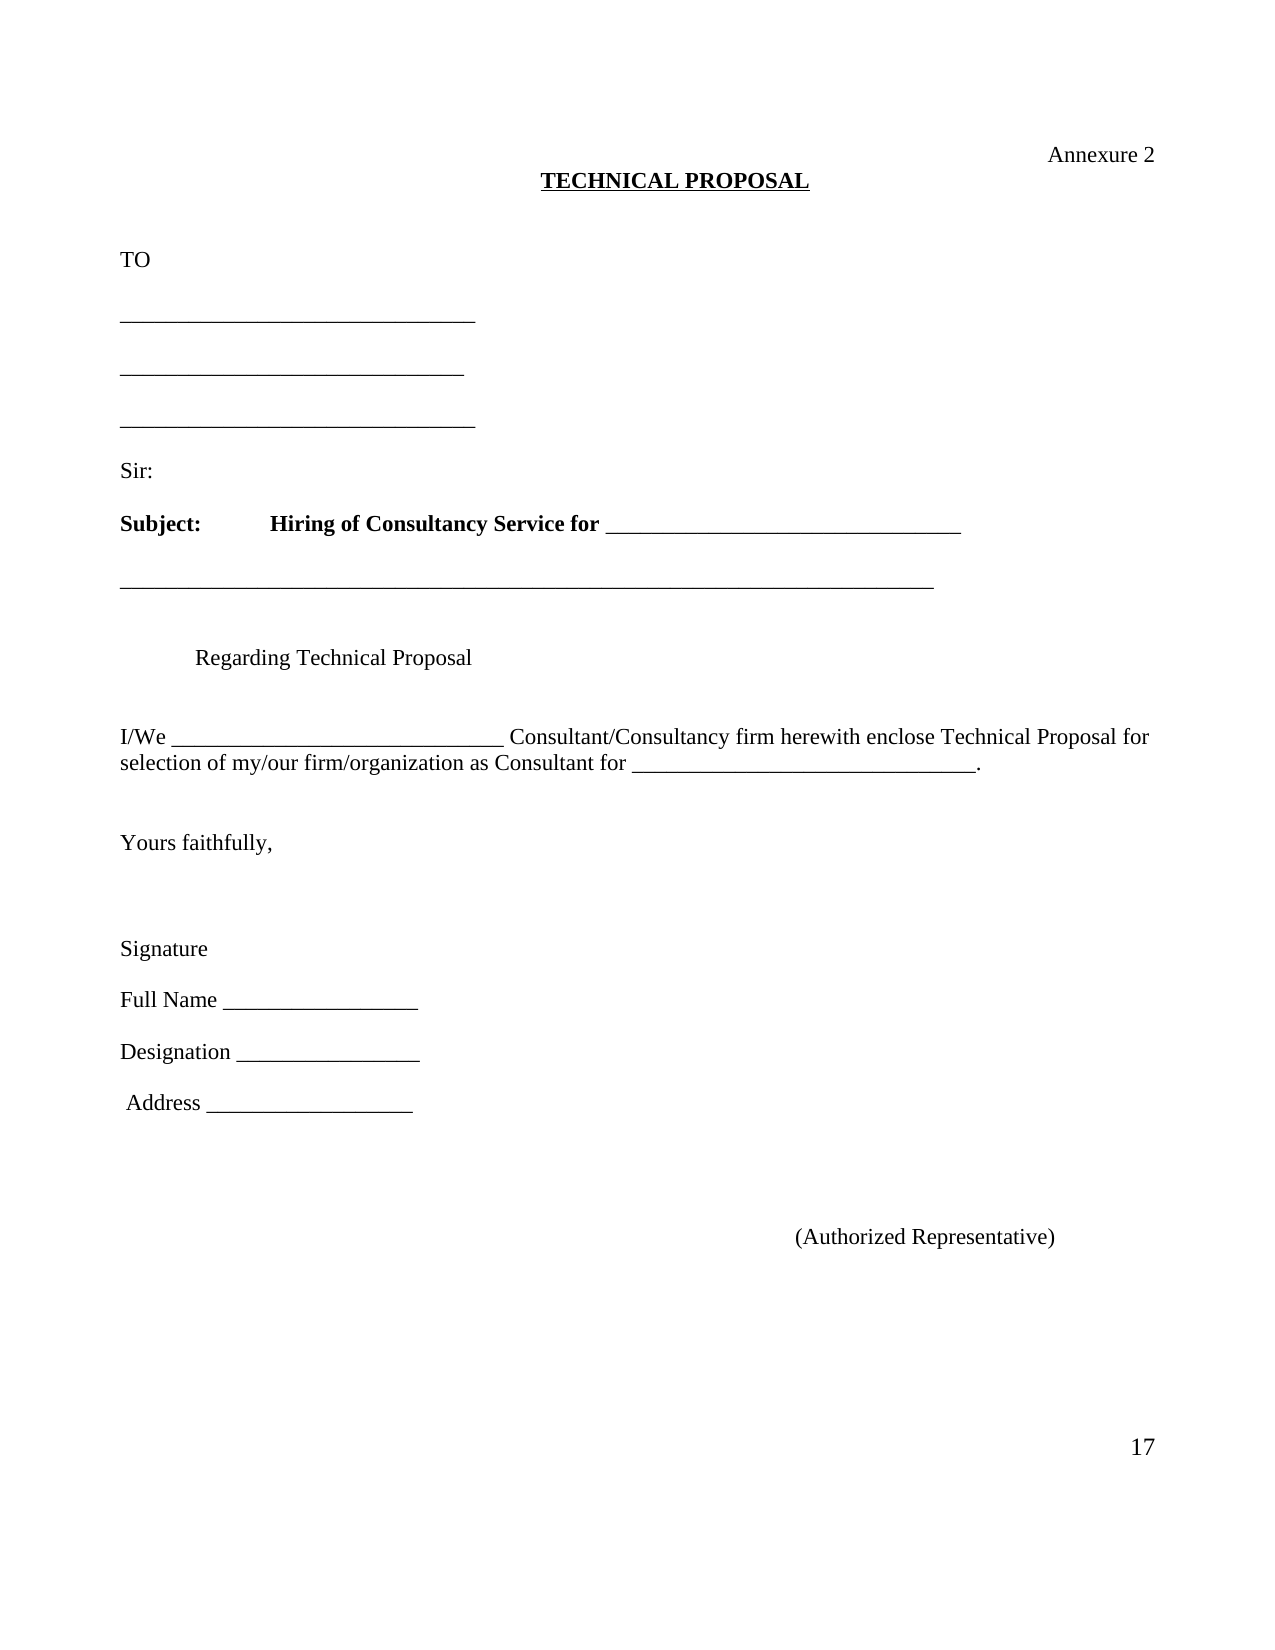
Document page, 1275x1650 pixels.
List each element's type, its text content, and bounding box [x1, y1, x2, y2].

text Annexure 2 [120, 141, 1155, 167]
text I/We _____________________________ Consultant/Consultancy firm herewith enclose Technical Proposal for selection of my/our firm/organization as Consultant for ______________________________. [120, 723, 1155, 776]
text Designation ________________ [120, 1038, 1155, 1064]
text ______________________________ [120, 352, 1155, 378]
text Address __________________ [120, 1089, 1155, 1115]
text Signature [120, 935, 1155, 961]
text TECHNICAL PROPOSAL [120, 167, 1155, 194]
text Sir: [120, 457, 1155, 483]
text TO [120, 246, 1155, 273]
text (Authorized Representative) [120, 1223, 1155, 1249]
text _______________________________ [120, 299, 1155, 325]
text Yours faithfully, [120, 828, 1155, 855]
text Full Name _________________ [120, 986, 1155, 1013]
text _______________________________ [120, 404, 1155, 431]
text Regarding Technical Proposal [120, 644, 1155, 670]
text Subject: Hiring of Consultancy Service for _______________________________ [120, 510, 1155, 536]
text _______________________________________________________________________ [120, 565, 1155, 591]
